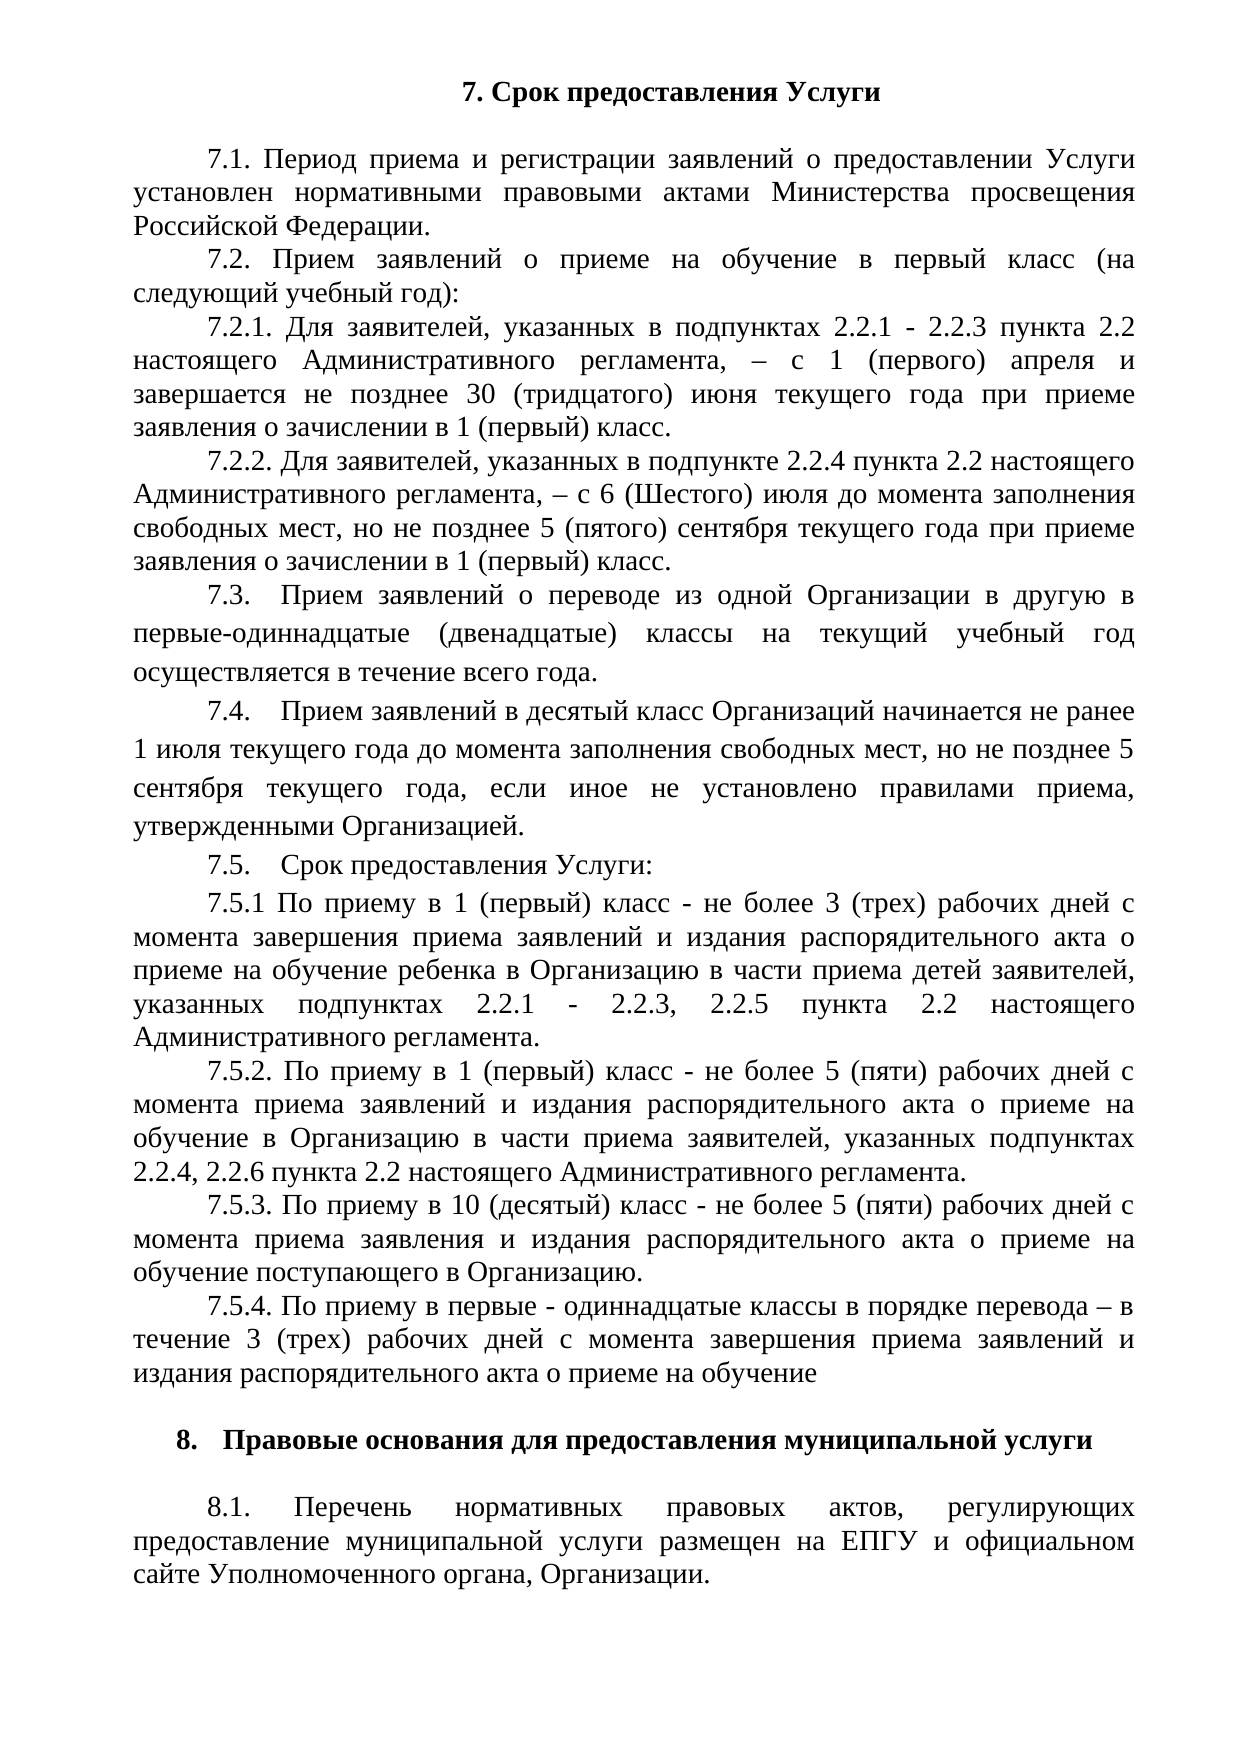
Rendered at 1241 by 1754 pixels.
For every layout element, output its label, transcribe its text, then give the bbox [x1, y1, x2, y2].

text 7.2.2. Для заявителей, указанных в подпункте 2.2.4 пункта 2.2 настоящего Административного регламента, – с 6 (Шестого) июля до момента заполнения свободных мест, но не позднее 5 (пятого) сентября текущего года при приеме заявления о зачислении в 1 (первый) класс. [133, 443, 1136, 577]
text 7.1. Период приема и регистрации заявлений о предоставлении Услуги установлен нормативными правовыми актами Министерства просвещения Российской Федерации. [133, 141, 1136, 242]
text 8.1. Перечень нормативных правовых актов, регулирующих предоставление муниципальной услуги размещен на ЕПГУ и официальном сайте Уполномоченного органа, Организации. [133, 1489, 1136, 1590]
text 7.5.4. По приему в первые - одиннадцатые классы в порядке перевода – в течение 3 (трех) рабочих дней с момента завершения приема заявлений и издания распорядительного акта о приеме на обучение [133, 1288, 1136, 1388]
text 7.2. Прием заявлений о приеме на обучение в первый класс (на следующий учебный год): [133, 242, 1136, 309]
list Прием заявлений о переводе из одной Организации в другую в первые-одиннадцатые (двенадцатые) классы на текущий учебный год осуществляется в течение всего года. [133, 577, 1136, 688]
list Прием заявлений в десятый класс Организаций начинается не ранее 1 июля текущего года до момента заполнения свободных мест, но не позднее 5 сентября текущего года, если иное не установлено правилами приема, утвержденными Организацией. [133, 693, 1136, 842]
text 7.2.1. Для заявителей, указанных в подпунктах 2.2.1 - 2.2.3 пункта 2.2 настоящего Административного регламента, – с 1 (первого) апреля и завершается не позднее 30 (тридцатого) июня текущего года при приеме заявления о зачислении в 1 (первый) класс. [133, 309, 1136, 443]
text 7.5.2. По приему в 1 (первый) класс - не более 5 (пяти) рабочих дней с момента приема заявлений и издания распорядительного акта о приеме на обучение в Организацию в части приема заявителей, указанных подпунктах 2.2.4, 2.2.6 пункта 2.2 настоящего Административного регламента. [133, 1053, 1136, 1187]
text 7.5.3. По приему в 10 (десятый) класс - не более 5 (пяти) рабочих дней с момента приема заявления и издания распорядительного акта о приеме на обучение поступающего в Организацию. [133, 1187, 1136, 1288]
text 7.5.1 По приему в 1 (первый) класс - не более 3 (трех) рабочих дней с момента завершения приема заявлений и издания распорядительного акта о приеме на обучение ребенка в Организацию в части приема детей заявителей, указанных подпунктах 2.2.1 - 2.2.3, 2.2.5 пункта 2.2 настоящего Административного регламента. [133, 885, 1136, 1053]
list Срок предоставления Услуги: [133, 847, 1136, 880]
text 7. Срок предоставления Услуги [133, 74, 1136, 107]
list Правовые основания для предоставления муниципальной услуги [133, 1422, 1136, 1456]
